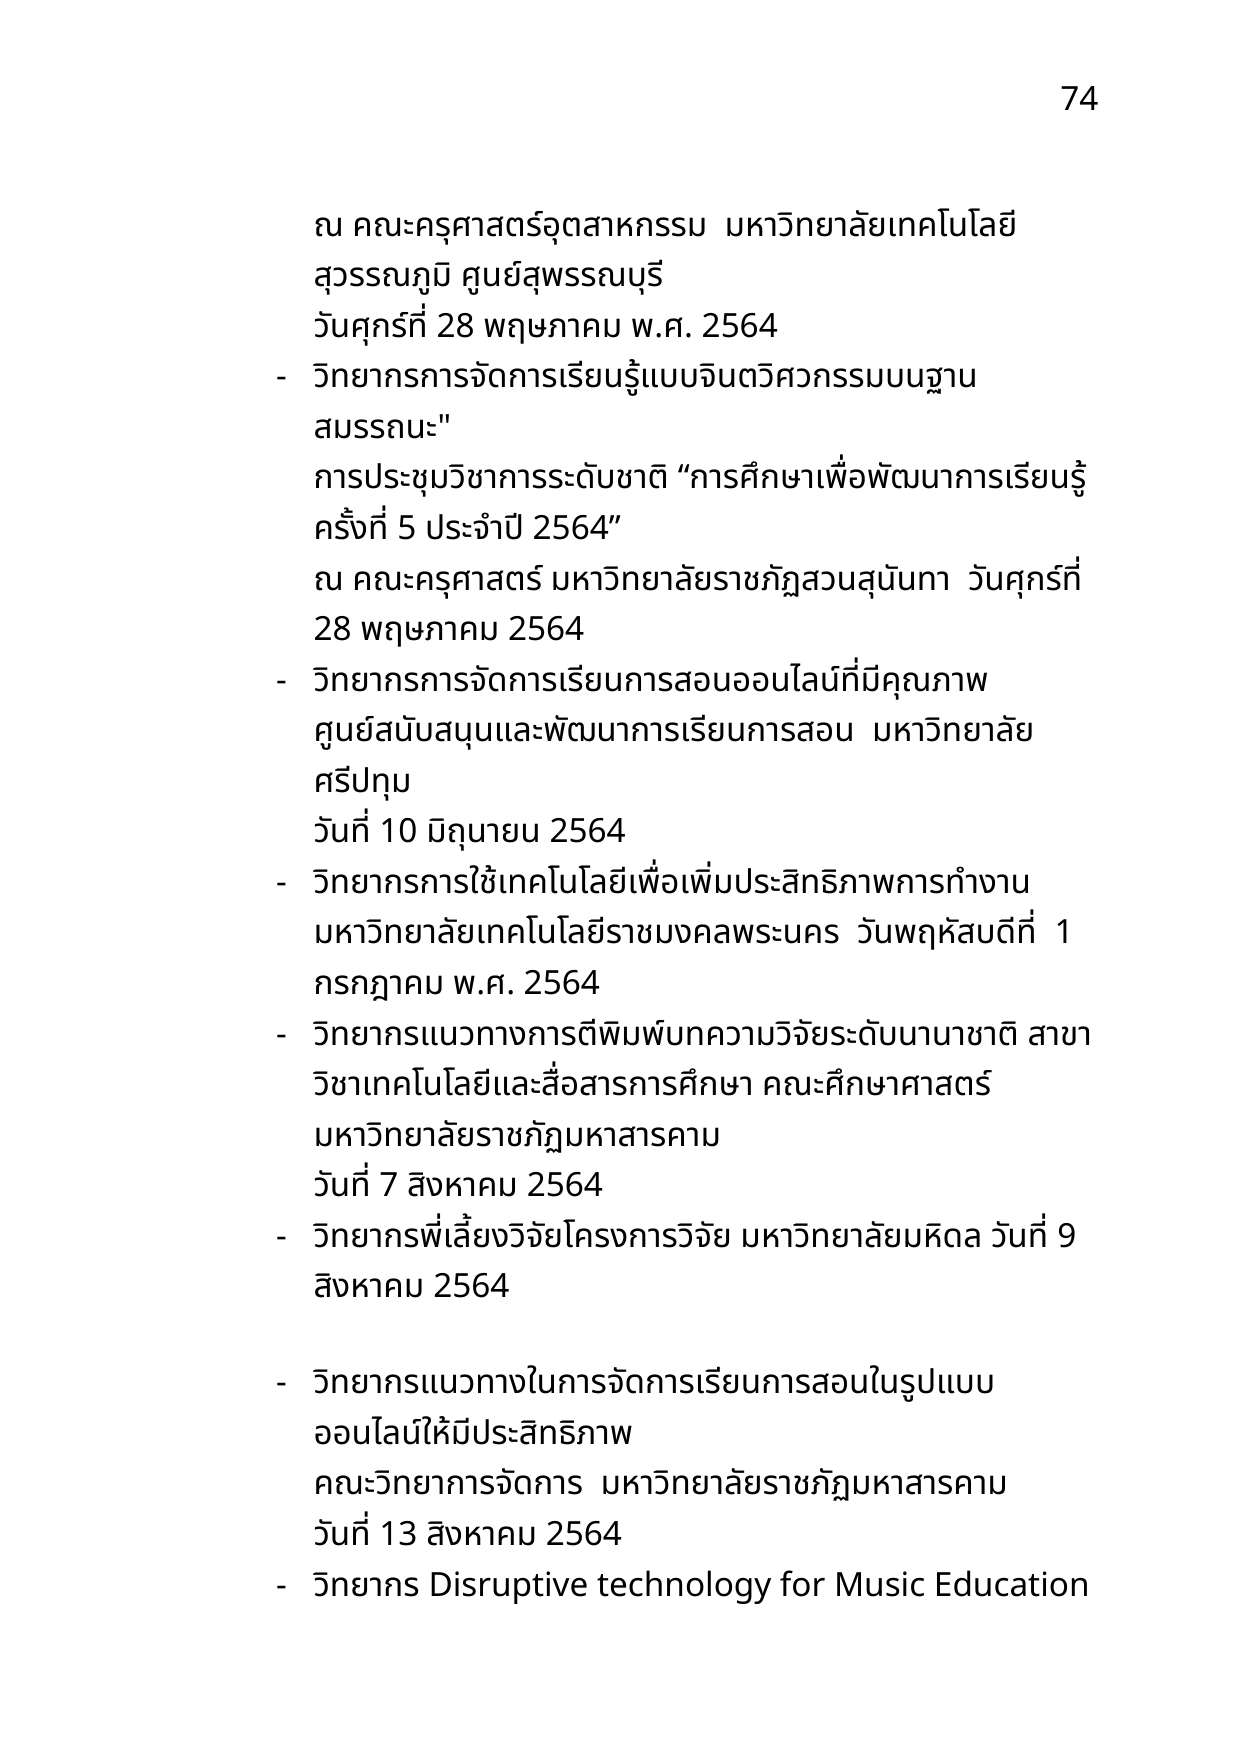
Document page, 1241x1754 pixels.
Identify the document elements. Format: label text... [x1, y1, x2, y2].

text มหาวิทยาลัยเทคโนโลยีราชมงคลพระนคร วันพฤหัสบดีที่ 1 กรกฎาคม พ.ศ. 2564 [313, 908, 1098, 1009]
text ณ คณะครุศาสตร์อุตสาหกรรม มหาวิทยาลัยเทคโนโลยีสุวรรณภูมิ ศูนย์สุพรรณบุรี [313, 201, 1098, 302]
text ณ คณะครุศาสตร์ มหาวิทยาลัยราชภัฏสวนสุนันทา วันศุกร์ที่ 28 พฤษภาคม 2564 [313, 554, 1098, 656]
text วันที่ 13 สิงหาคม 2564 [313, 1510, 1098, 1560]
text วันศุกร์ที่ 28 พฤษภาคม พ.ศ. 2564 [313, 302, 1098, 352]
text วันที่ 7 สิงหาคม 2564 [276, 1161, 1098, 1212]
text ศูนย์สนับสนุนและพัฒนาการเรียนการสอน มหาวิทยาลัยศรีปทุม [313, 706, 1098, 807]
list วิทยากรพี่เลี้ยงวิจัยโครงการวิจัย มหาวิทยาลัยมหิดล วันที่ 9 สิงหาคม 2564 [276, 1212, 1098, 1313]
text วันที่ 10 มิถุนายน 2564 [313, 807, 1098, 858]
text คณะวิทยาการจัดการ มหาวิทยาลัยราชภัฏมหาสารคาม [313, 1459, 1098, 1510]
text การประชุมวิชาการระดับชาติ “การศึกษาเพื่อพัฒนาการเรียนรู้ ครั้งที่ 5 ประจำปี 2564” [313, 453, 1098, 554]
list วิทยากรแนวทางในการจัดการเรียนการสอนในรูปแบบออนไลน์ให้มีประสิทธิภาพ [276, 1358, 1098, 1459]
list วิทยากรการใช้เทคโนโลยีเพื่อเพิ่มประสิทธิภาพการทำงาน [276, 858, 1098, 908]
list วิทยากรการจัดการเรียนการสอนออนไลน์ที่มีคุณภาพ [276, 656, 1098, 706]
list วิทยากรแนวทางการตีพิมพ์บทความวิจัยระดับนานาชาติ สาขาวิชาเทคโนโลยีและสื่อสารการศึกษา คณะศึกษาศาสตร์ มหาวิทยาลัยราชภัฏมหาสารคาม [276, 1009, 1098, 1161]
list วิทยากรการจัดการเรียนรู้แบบจินตวิศวกรรมบนฐานสมรรถนะ" [276, 352, 1098, 453]
list วิทยากร Disruptive technology for Music Education [276, 1560, 1098, 1611]
